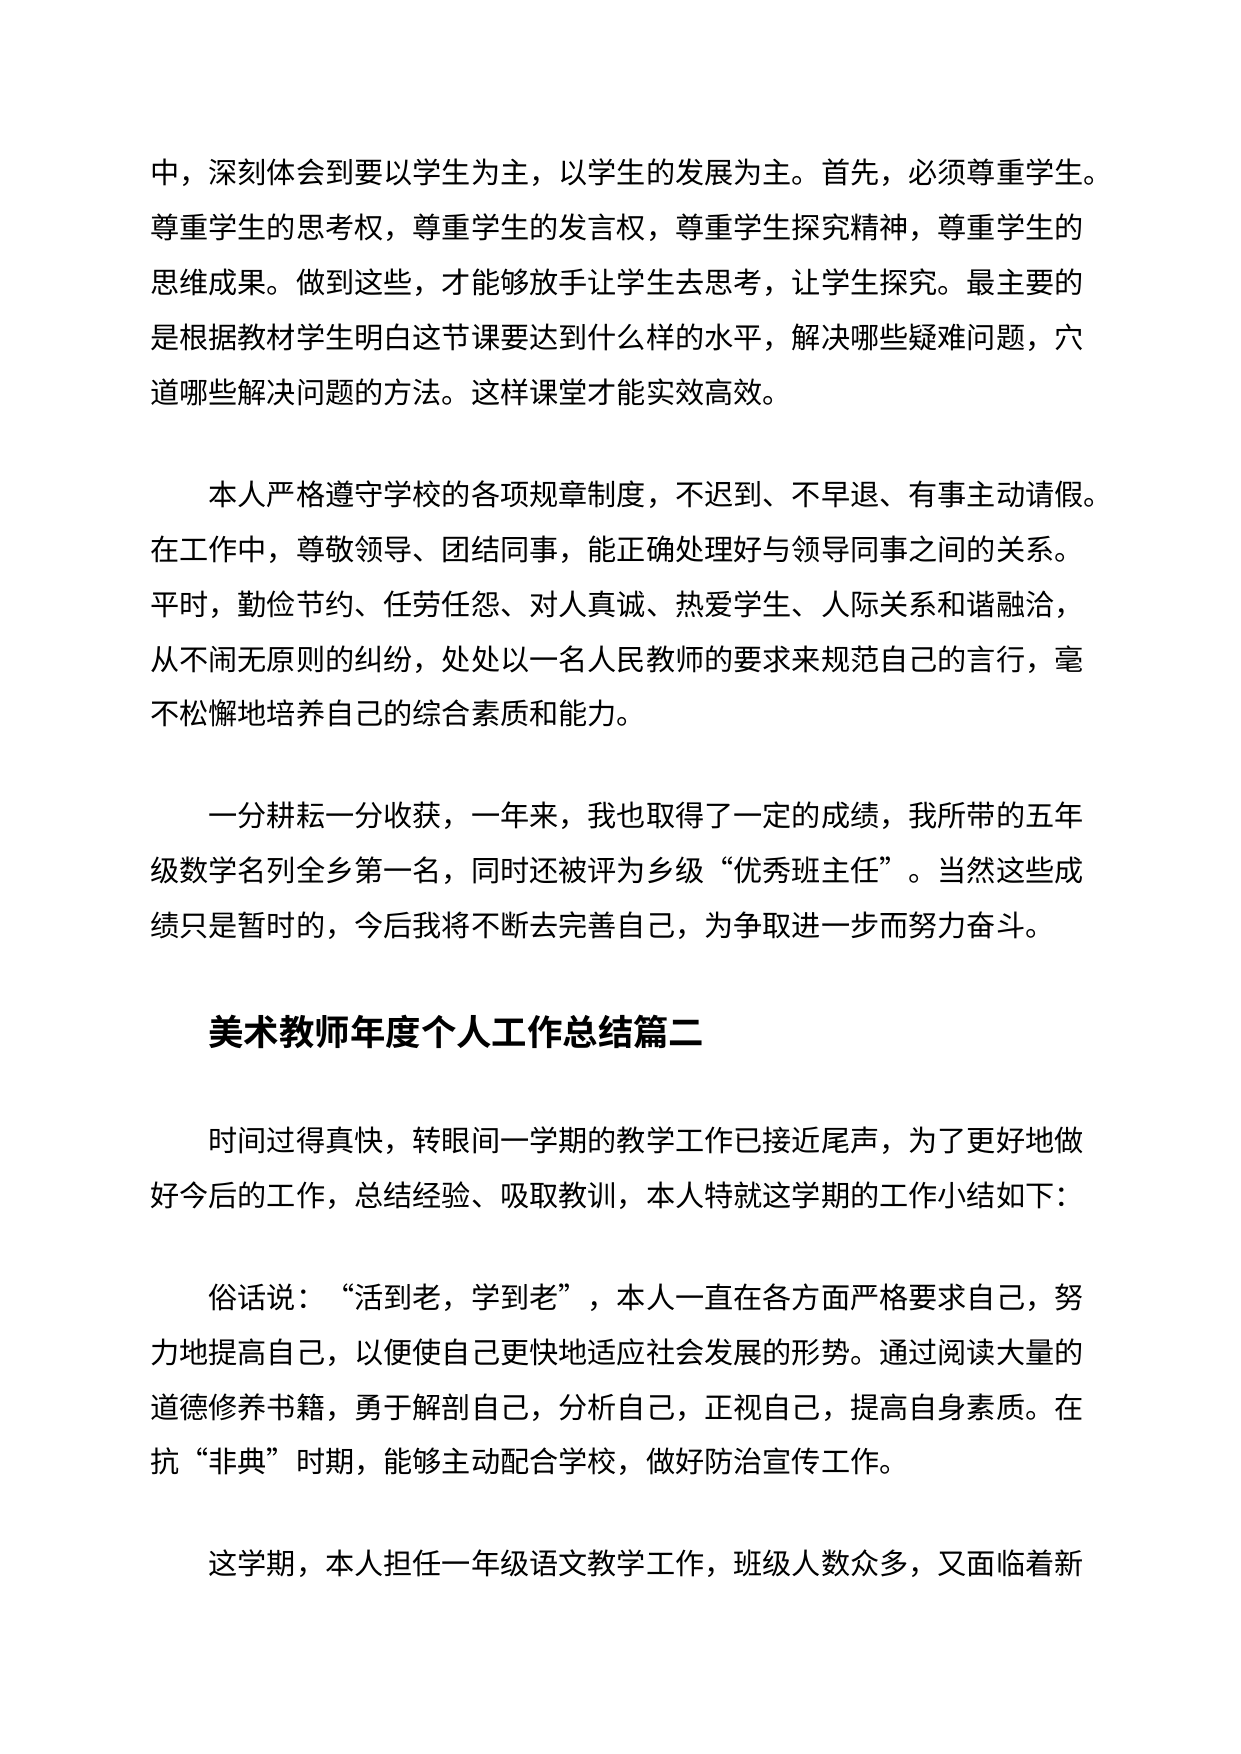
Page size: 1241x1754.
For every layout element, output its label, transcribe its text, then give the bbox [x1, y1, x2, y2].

text 本人严格遵守学校的各项规章制度，不迟到、不早退、有事主动请假。在工作中，尊敬领导、团结同事，能正确处理好与领导同事之间的关系。平时，勤俭节约、任劳任怨、对人真诚、热爱学生、人际关系和谐融洽，从不闹无原则的纠纷，处处以一名人民教师的要求来规范自己的言行，毫不松懈地培养自己的综合素质和能力。 [150, 471, 1090, 733]
text 时间过得真快，转眼间一学期的教学工作已接近尾声，为了更好地做好今后的工作，总结经验、吸取教训，本人特就这学期的工作小结如下： [150, 1118, 1090, 1215]
text 美术教师年度个人工作总结篇二 [150, 1004, 1090, 1056]
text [150, 1541, 1090, 1583]
text 俗话说：“活到老，学到老”，本人一直在各方面严格要求自己，努力地提高自己，以便使自己更快地适应社会发展的形势。通过阅读大量的道德修养书籍，勇于解剖自己，分析自己，正视自己，提高自身素质。在抗“非典”时期，能够主动配合学校，做好防治宣传工作。 [150, 1274, 1090, 1481]
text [150, 150, 1090, 412]
text 一分耕耘一分收获，一年来，我也取得了一定的成绩，我所带的五年级数学名列全乡第一名，同时还被评为乡级“优秀班主任”。当然这些成绩只是暂时的，今后我将不断去完善自己，为争取进一步而努力奋斗。 [150, 793, 1090, 945]
